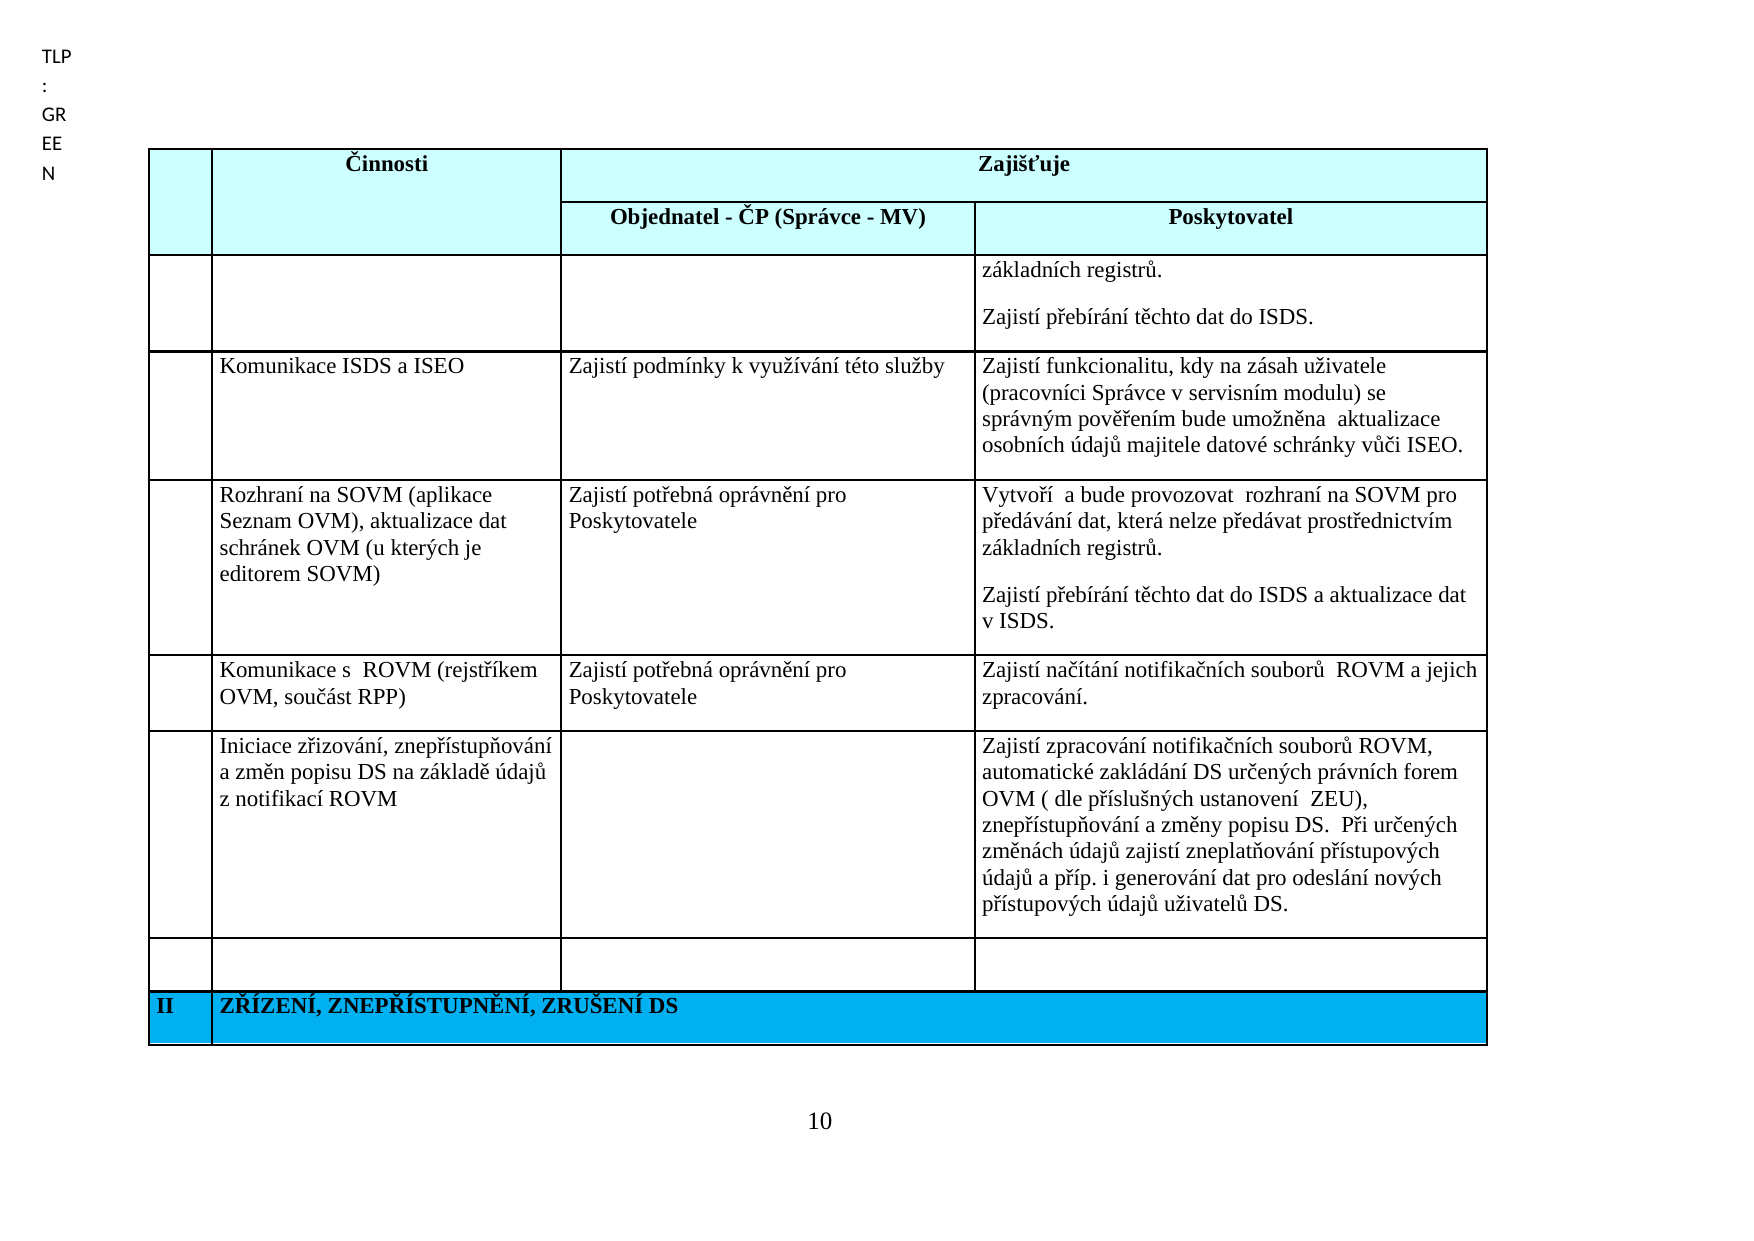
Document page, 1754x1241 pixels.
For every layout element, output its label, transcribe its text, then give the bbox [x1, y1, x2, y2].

table_header Zajišťuje [562, 150, 1486, 201]
table_cell [150, 256, 211, 350]
table_cell [562, 939, 974, 990]
table_cell [976, 939, 1486, 990]
table_cell Objednatel - ČP (Správce - MV) [562, 203, 974, 254]
table_cell Zajistí funkcionalitu, kdy na zásah uživatele (pracovníci Správce v servisním modulu) se správným pověřením bude umožněna aktualizace osobních údajů majitele datové schránky vůči ISEO. [976, 353, 1486, 479]
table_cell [976, 256, 1486, 350]
table_cell Poskytovatel [976, 203, 1486, 254]
table_header [150, 150, 211, 254]
table_cell Zajistí potřebná oprávnění pro Poskytovatele [562, 481, 974, 654]
table_cell [150, 732, 211, 937]
table_cell [562, 732, 974, 937]
table_cell [150, 353, 211, 479]
table_cell [150, 656, 211, 730]
table_cell Komunikace ISDS a ISEO [213, 353, 560, 479]
table_cell [150, 481, 211, 654]
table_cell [562, 256, 974, 350]
table_cell ZŘÍZENÍ, ZNEPŘÍSTUPNĚNÍ, ZRUŠENÍ DS [213, 993, 1486, 1043]
table_cell II [150, 993, 211, 1043]
table_cell Vytvoří a bude provozovat rozhraní na SOVM pro předávání dat, která nelze předávat prostřednictvím základních registrů. Zajistí přebírání těchto dat do ISDS a aktualizace dat v ISDS. [976, 481, 1486, 654]
table_cell Iniciace zřizování, znepřístupňování a změn popisu DS na základě údajů z notifikací ROVM [213, 732, 560, 937]
table_cell Komunikace s ROVM (rejstříkem OVM, součást RPP) [213, 656, 560, 730]
table_cell Zajistí potřebná oprávnění pro Poskytovatele [562, 656, 974, 730]
table_cell [213, 939, 560, 990]
table_cell Zajistí načítání notifikačních souborů ROVM a jejich zpracování. [976, 656, 1486, 730]
table_cell Rozhraní na SOVM (aplikace Seznam OVM), aktualizace dat schránek OVM (u kterých je editorem SOVM) [213, 481, 560, 654]
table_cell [213, 256, 560, 350]
table_cell Zajistí zpracování notifikačních souborů ROVM, automatické zakládání DS určených právních forem OVM ( dle příslušných ustanovení ZEU), znepřístupňování a změny popisu DS. Při určených změnách údajů zajistí zneplatňování přístupových údajů a příp. i generování dat pro odeslání nových přístupových údajů uživatelů DS. [976, 732, 1486, 937]
table_cell [150, 939, 211, 990]
table_header Činnosti [213, 150, 560, 254]
table_cell Zajistí podmínky k využívání této služby [562, 353, 974, 479]
